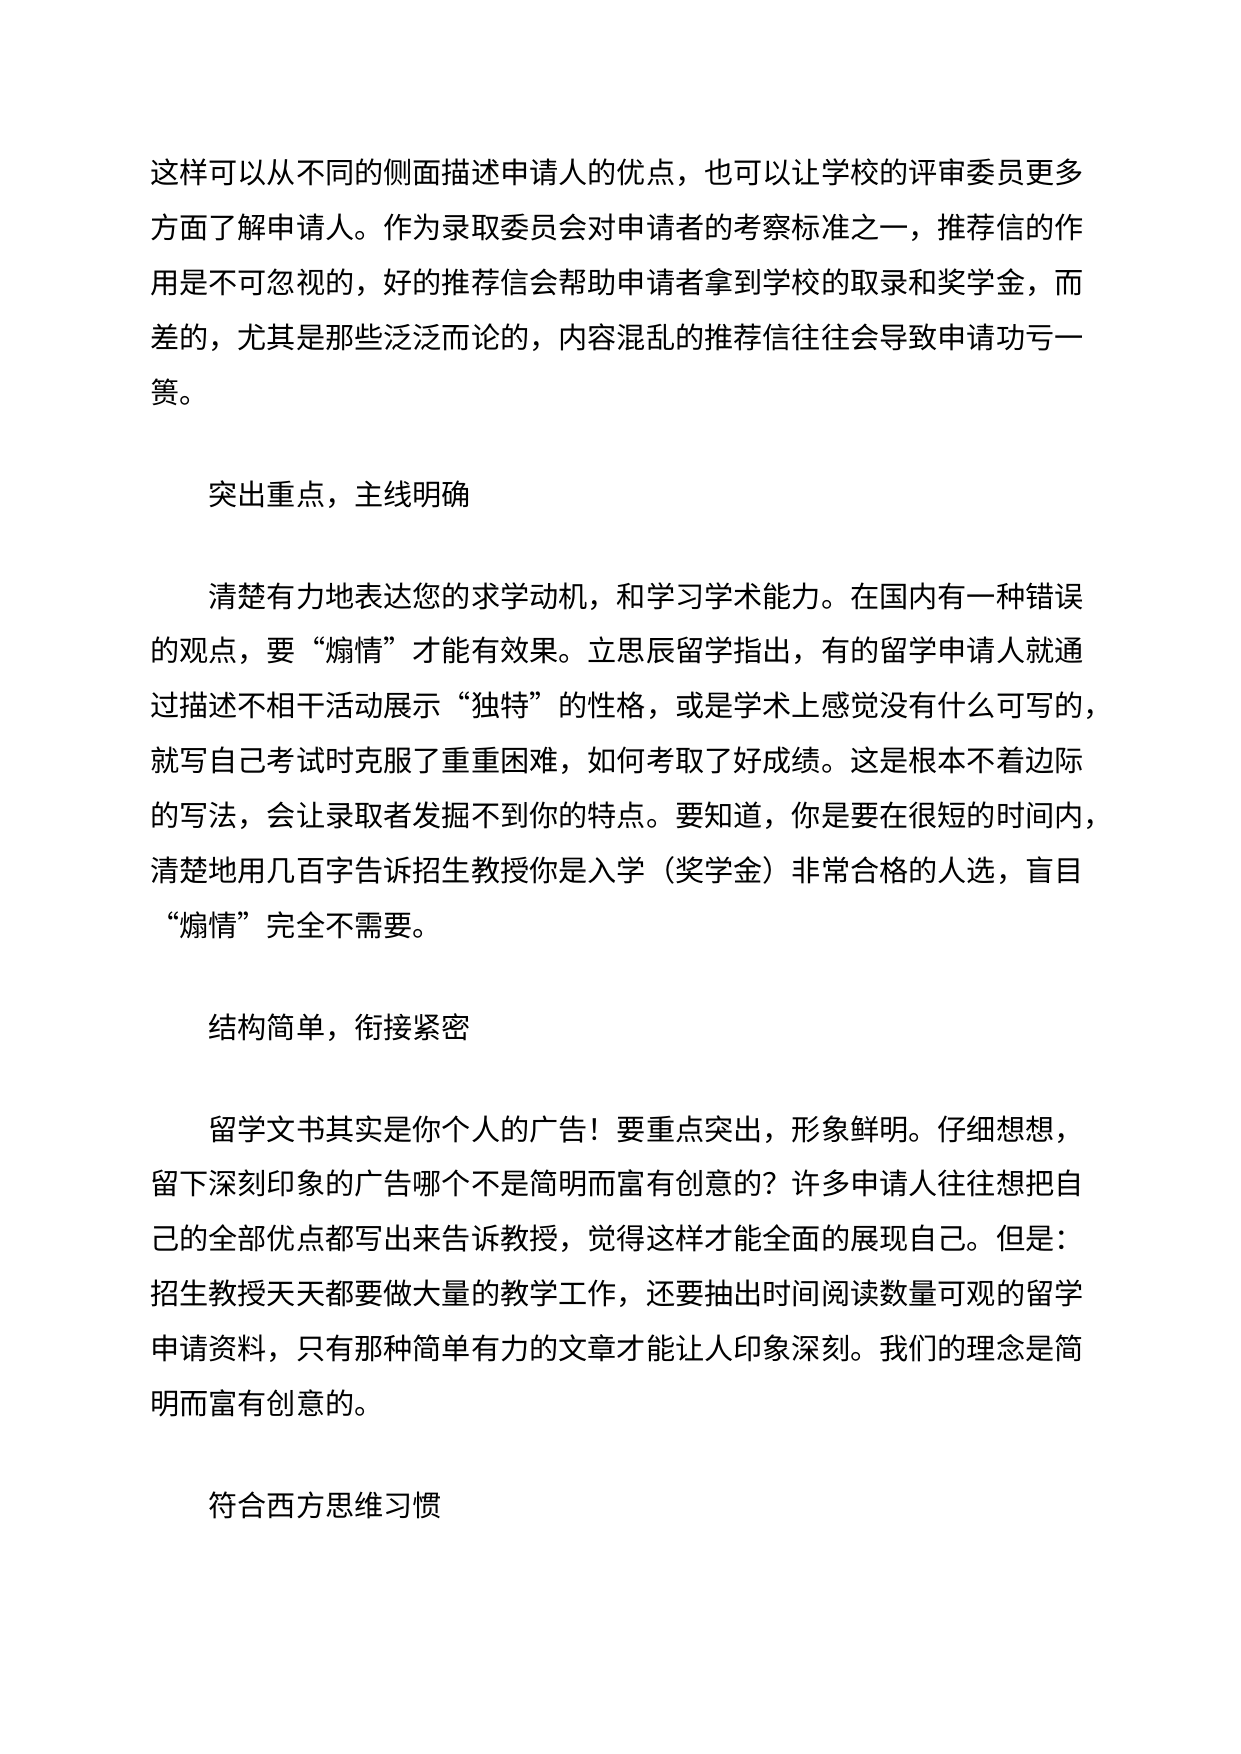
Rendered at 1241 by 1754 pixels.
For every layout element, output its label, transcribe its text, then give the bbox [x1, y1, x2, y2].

text 结构简单，衔接紧密 [150, 1004, 1090, 1047]
text 符合西方思维习惯 [150, 1482, 1090, 1524]
text 清楚有力地表达您的求学动机，和学习学术能力。在国内有一种错误的观点，要“煽情”才能有效果。立思辰留学指出，有的留学申请人就通过描述不相干活动展示“独特”的性格，或是学术上感觉没有什么可写的，就写自己考试时克服了重重困难，如何考取了好成绩。这是根本不着边际的写法，会让录取者发掘不到你的特点。要知道，你是要在很短的时间内，清楚地用几百字告诉招生教授你是入学（奖学金）非常合格的人选，盲目“煽情”完全不需要。 [150, 573, 1090, 945]
text 留学文书其实是你个人的广告！要重点突出，形象鲜明。仔细想想，留下深刻印象的广告哪个不是简明而富有创意的？许多申请人往往想把自己的全部优点都写出来告诉教授，觉得这样才能全面的展现自己。但是：招生教授天天都要做大量的教学工作，还要抽出时间阅读数量可观的留学申请资料，只有那种简单有力的文章才能让人印象深刻。我们的理念是简明而富有创意的。 [150, 1106, 1090, 1423]
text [150, 150, 1090, 412]
text 突出重点，主线明确 [150, 471, 1090, 514]
